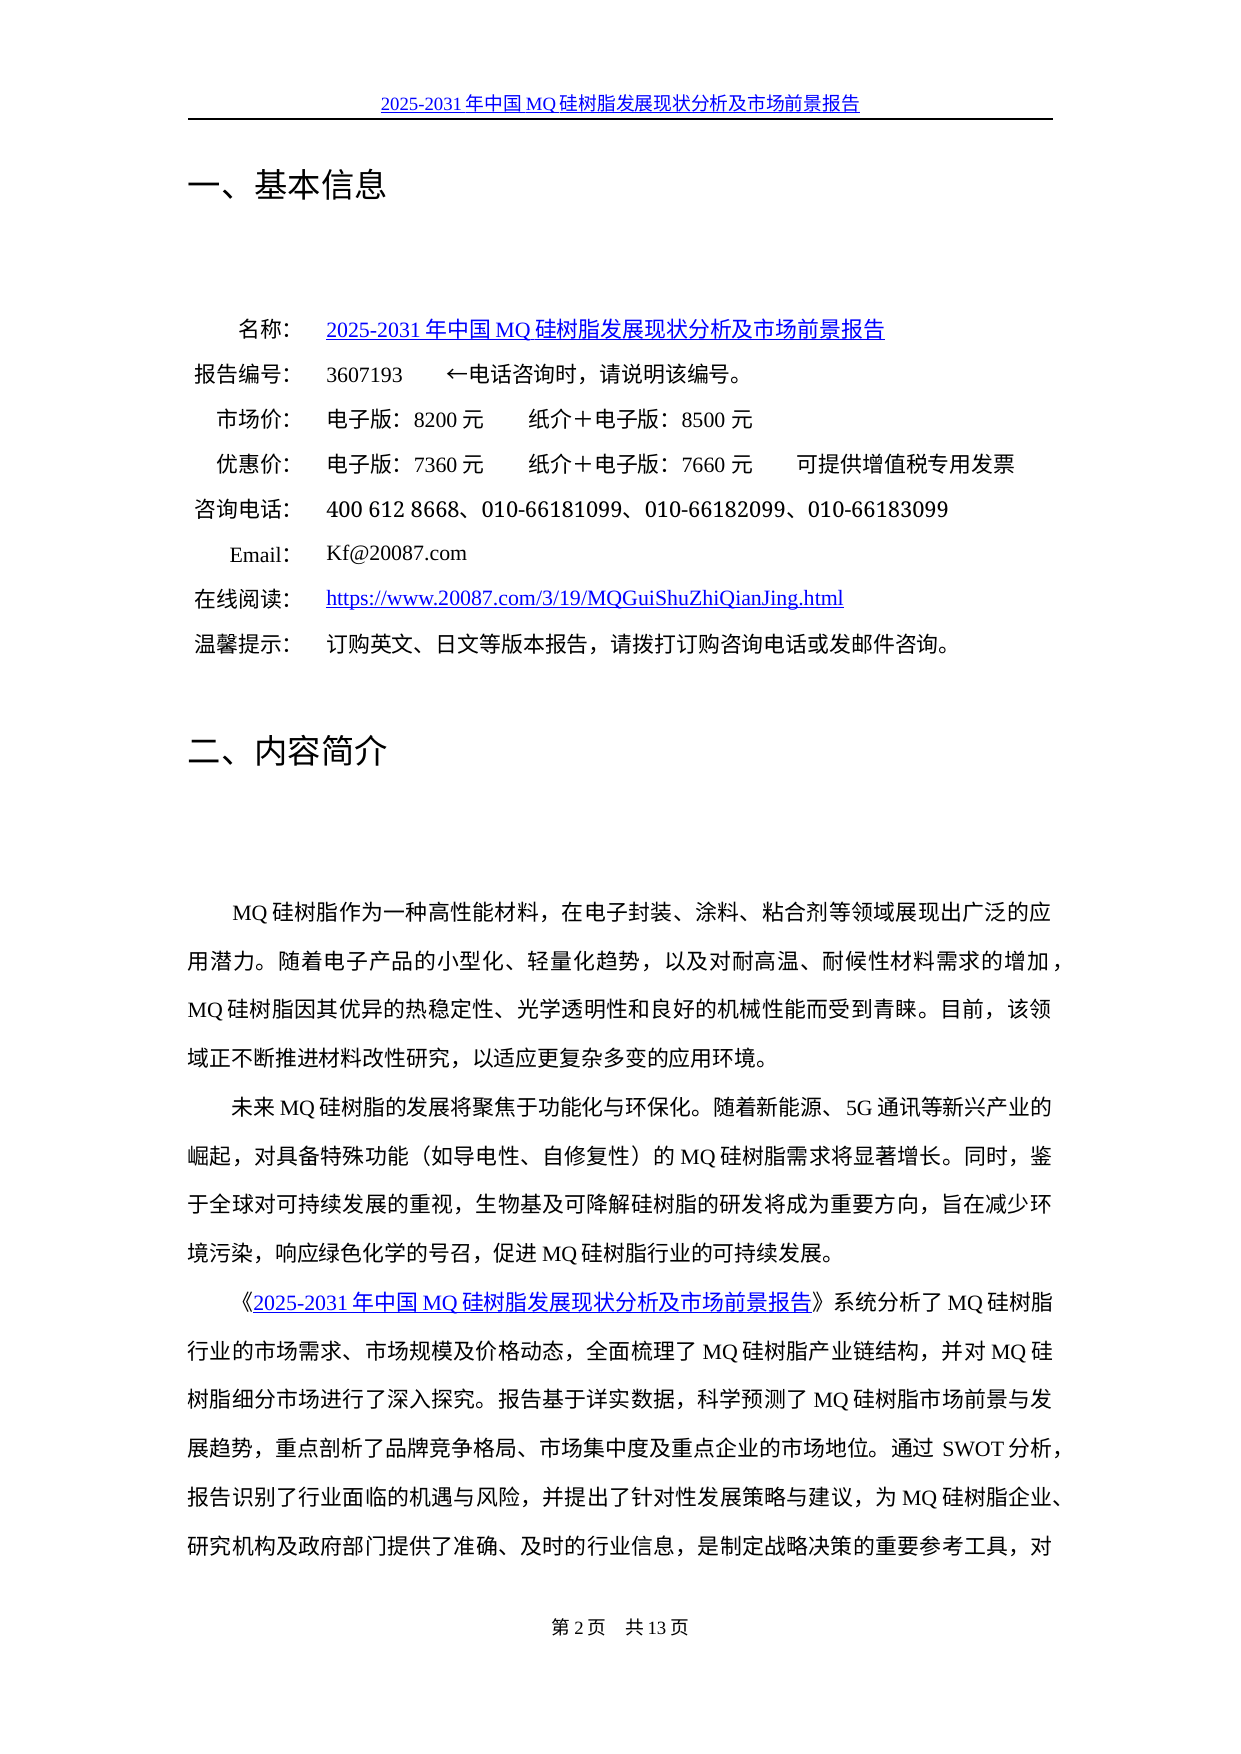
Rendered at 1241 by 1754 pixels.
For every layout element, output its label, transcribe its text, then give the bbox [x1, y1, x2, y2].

table_cell 400 612 8668、010-66181099、010-66182099、010-66183099 [315, 492, 1073, 537]
title 一、基本信息 [187, 150, 1053, 215]
table_cell 电子版：7360 元 纸介＋电子版：7660 元 可提供增值税专用发票 [315, 447, 1073, 492]
table_cell 报告编号： [167, 357, 315, 402]
table_header 名称： [167, 312, 315, 357]
table_cell Kf@20087.com [315, 537, 1073, 582]
table_cell 市场价： [167, 402, 315, 447]
table_cell 电子版：8200 元 纸介＋电子版：8500 元 [315, 402, 1073, 447]
table_cell Email： [167, 537, 315, 582]
table_cell 咨询电话： [167, 492, 315, 537]
table_cell 在线阅读： [167, 582, 315, 627]
table_cell 优惠价： [167, 447, 315, 492]
table_cell [315, 582, 1073, 627]
title 二、内容简介 [187, 717, 1053, 782]
table_cell 3607193 ←电话咨询时，请说明该编号。 [315, 357, 1073, 402]
table_cell 订购英文、日文等版本报告，请拨打订购咨询电话或发邮件咨询。 [315, 627, 1073, 672]
table_cell 温馨提示： [167, 627, 315, 672]
table_header 2025-2031年中国MQ硅树脂发展现状分析及市场前景报告 [315, 312, 1073, 357]
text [187, 894, 1053, 1561]
